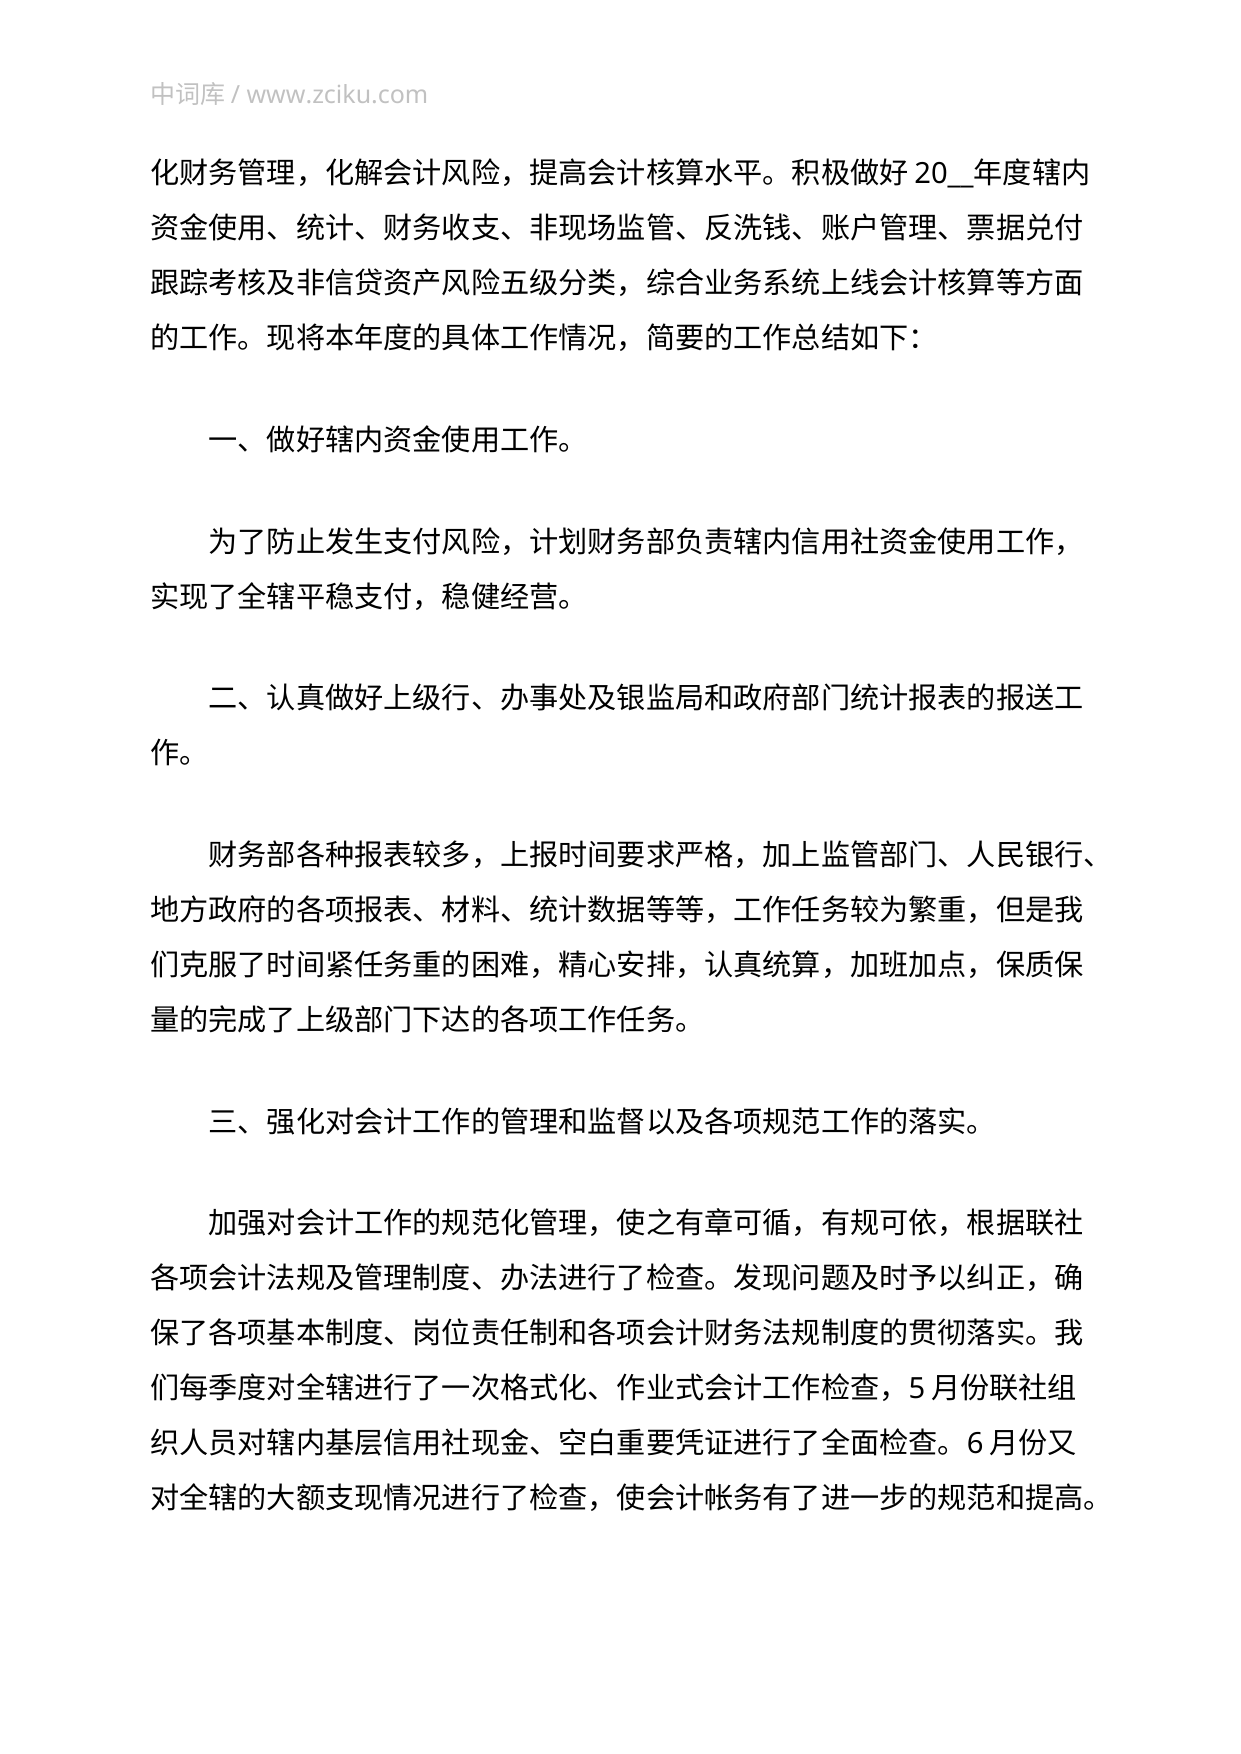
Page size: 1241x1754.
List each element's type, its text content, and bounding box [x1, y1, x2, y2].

text 为了防止发生支付风险，计划财务部负责辖内信用社资金使用工作，实现了全辖平稳支付，稳健经营。 [150, 518, 1090, 616]
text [150, 150, 1090, 357]
text 二、认真做好上级行、办事处及银监局和政府部门统计报表的报送工作。 [150, 675, 1090, 772]
text 加强对会计工作的规范化管理，使之有章可循，有规可依，根据联社各项会计法规及管理制度、办法进行了检查。发现问题及时予以纠正，确保了各项基本制度、岗位责任制和各项会计财务法规制度的贯彻落实。我们每季度对全辖进行了一次格式化、作业式会计工作检查，5月份联社组织人员对辖内基层信用社现金、空白重要凭证进行了全面检查。6月份又对全辖的大额支现情况进行了检查，使会计帐务有了进一步的规范和提高。 [150, 1200, 1090, 1517]
text 一、做好辖内资金使用工作。 [150, 417, 1090, 459]
text 三、强化对会计工作的管理和监督以及各项规范工作的落实。 [150, 1098, 1090, 1140]
text 财务部各种报表较多，上报时间要求严格，加上监管部门、人民银行、地方政府的各项报表、材料、统计数据等等，工作任务较为繁重，但是我们克服了时间紧任务重的困难，精心安排，认真统算，加班加点，保质保量的完成了上级部门下达的各项工作任务。 [150, 832, 1090, 1039]
